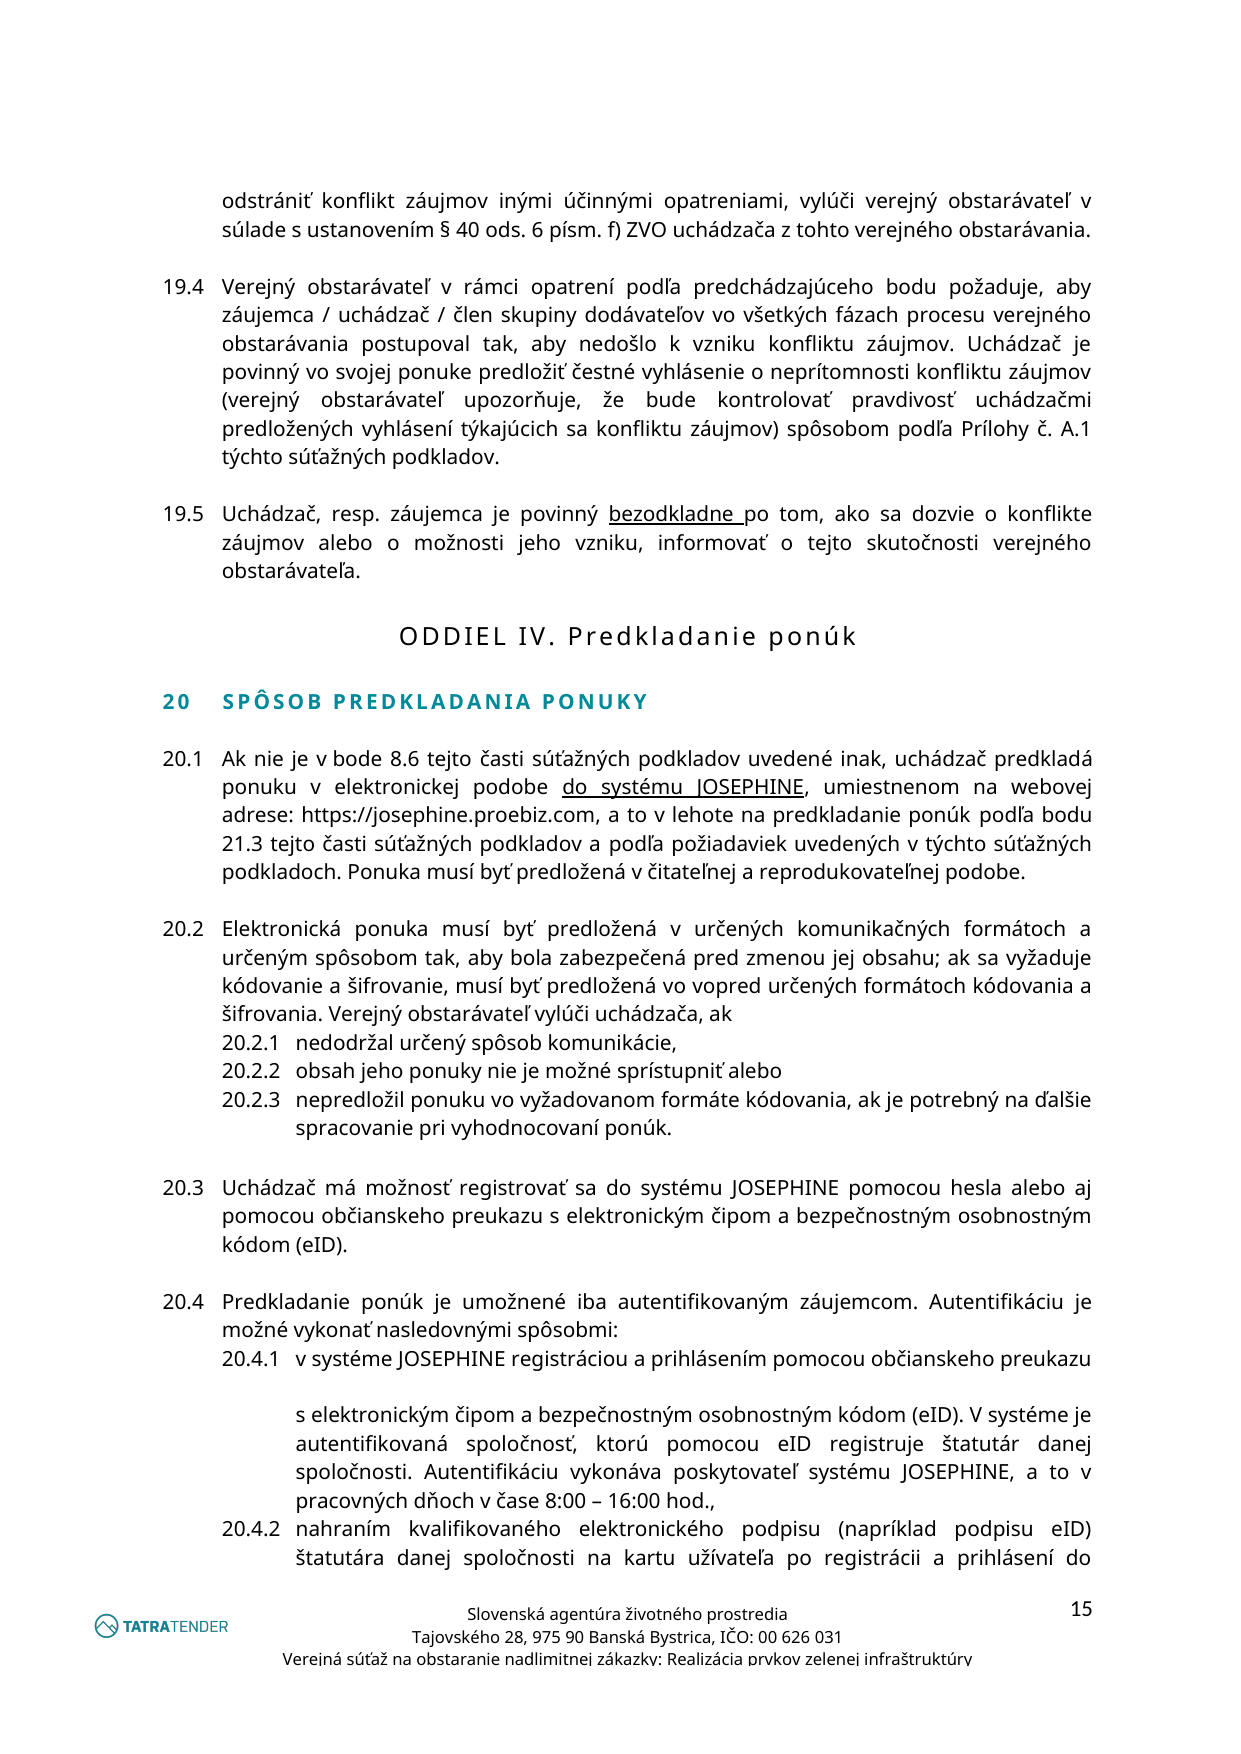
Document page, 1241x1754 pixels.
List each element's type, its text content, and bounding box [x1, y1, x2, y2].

text Spôsob predkladania ponuky [162, 687, 1093, 715]
subtitle Verejný obstarávateľ v rámci opatrení podľa predchádzajúceho bodu požaduje, aby záujemca / uchádzač / člen skupiny dodávateľov vo všetkých fázach procesu verejného obstarávania postupoval tak, aby nedošlo k vzniku konfliktu záujmov. Uchádzač je povinný vo svojej ponuke predložiť čestné vyhlásenie o neprítomnosti konfliktu záujmov (verejný obstarávateľ upozorňuje, že bude kontrolovať pravdivosť uchádzačmi predložených vyhlásení týkajúcich sa konfliktu záujmov) spôsobom podľa Prílohy č. A.1 týchto súťažných podkladov. [162, 272, 1093, 471]
text ODDIEL IV. Predkladanie ponúk [162, 619, 1093, 653]
subtitle Uchádzač, resp. záujemca je povinný bezodkladne po tom, ako sa dozvie o konflikte záujmov alebo o možnosti jeho vzniku, informovať o tejto skutočnosti verejného obstarávateľa. [162, 499, 1093, 584]
subtitle Ak nie je v bode 8.6 tejto časti súťažných podkladov uvedené inak, uchádzač predkladá ponuku v elektronickej podobe do systému JOSEPHINE, umiestnenom na webovej adrese: https://josephine.proebiz.com, a to v lehote na predkladanie ponúk podľa bodu 21.3 tejto časti súťažných podkladov a podľa požiadaviek uvedených v týchto súťažných podkladoch. Ponuka musí byť predložená v čitateľnej a reprodukovateľnej podobe. [162, 744, 1093, 886]
subtitle nepredložil ponuku vo vyžadovanom formáte kódovania, ak je potrebný na ďalšie spracovanie pri vyhodnocovaní ponúk. [222, 1085, 1093, 1142]
subtitle Uchádzač má možnosť registrovať sa do systému JOSEPHINE pomocou hesla alebo aj pomocou občianskeho preukazu s elektronickým čipom a bezpečnostným osobnostným kódom (eID). [162, 1173, 1093, 1258]
subtitle Predkladanie ponúk je umožnené iba autentifikovaným záujemcom. Autentifikáciu je možné vykonať nasledovnými spôsobmi: [162, 1287, 1093, 1344]
subtitle v systéme JOSEPHINE registráciou a prihlásením pomocou občianskeho preukazu s elektronickým čipom a bezpečnostným osobnostným kódom (eID). V systéme je autentifikovaná spoločnosť, ktorú pomocou eID registruje štatutár danej spoločnosti. Autentifikáciu vykonáva poskytovateľ systému JOSEPHINE, a to v pracovných dňoch v čase 8:00 – 16:00 hod., [222, 1344, 1093, 1514]
subtitle obsah jeho ponuky nie je možné sprístupniť alebo [222, 1056, 1093, 1085]
picture [92, 1602, 239, 1647]
subtitle nedodržal určený spôsob komunikácie, [222, 1028, 1093, 1056]
subtitle Elektronická ponuka musí byť predložená v určených komunikačných formátoch a určeným spôsobom tak, aby bola zabezpečená pred zmenou jej obsahu; ak sa vyžaduje kódovanie a šifrovanie, musí byť predložená vo vopred určených formátoch kódovania a šifrovania. Verejný obstarávateľ vylúči uchádzača, ak [162, 914, 1093, 1028]
